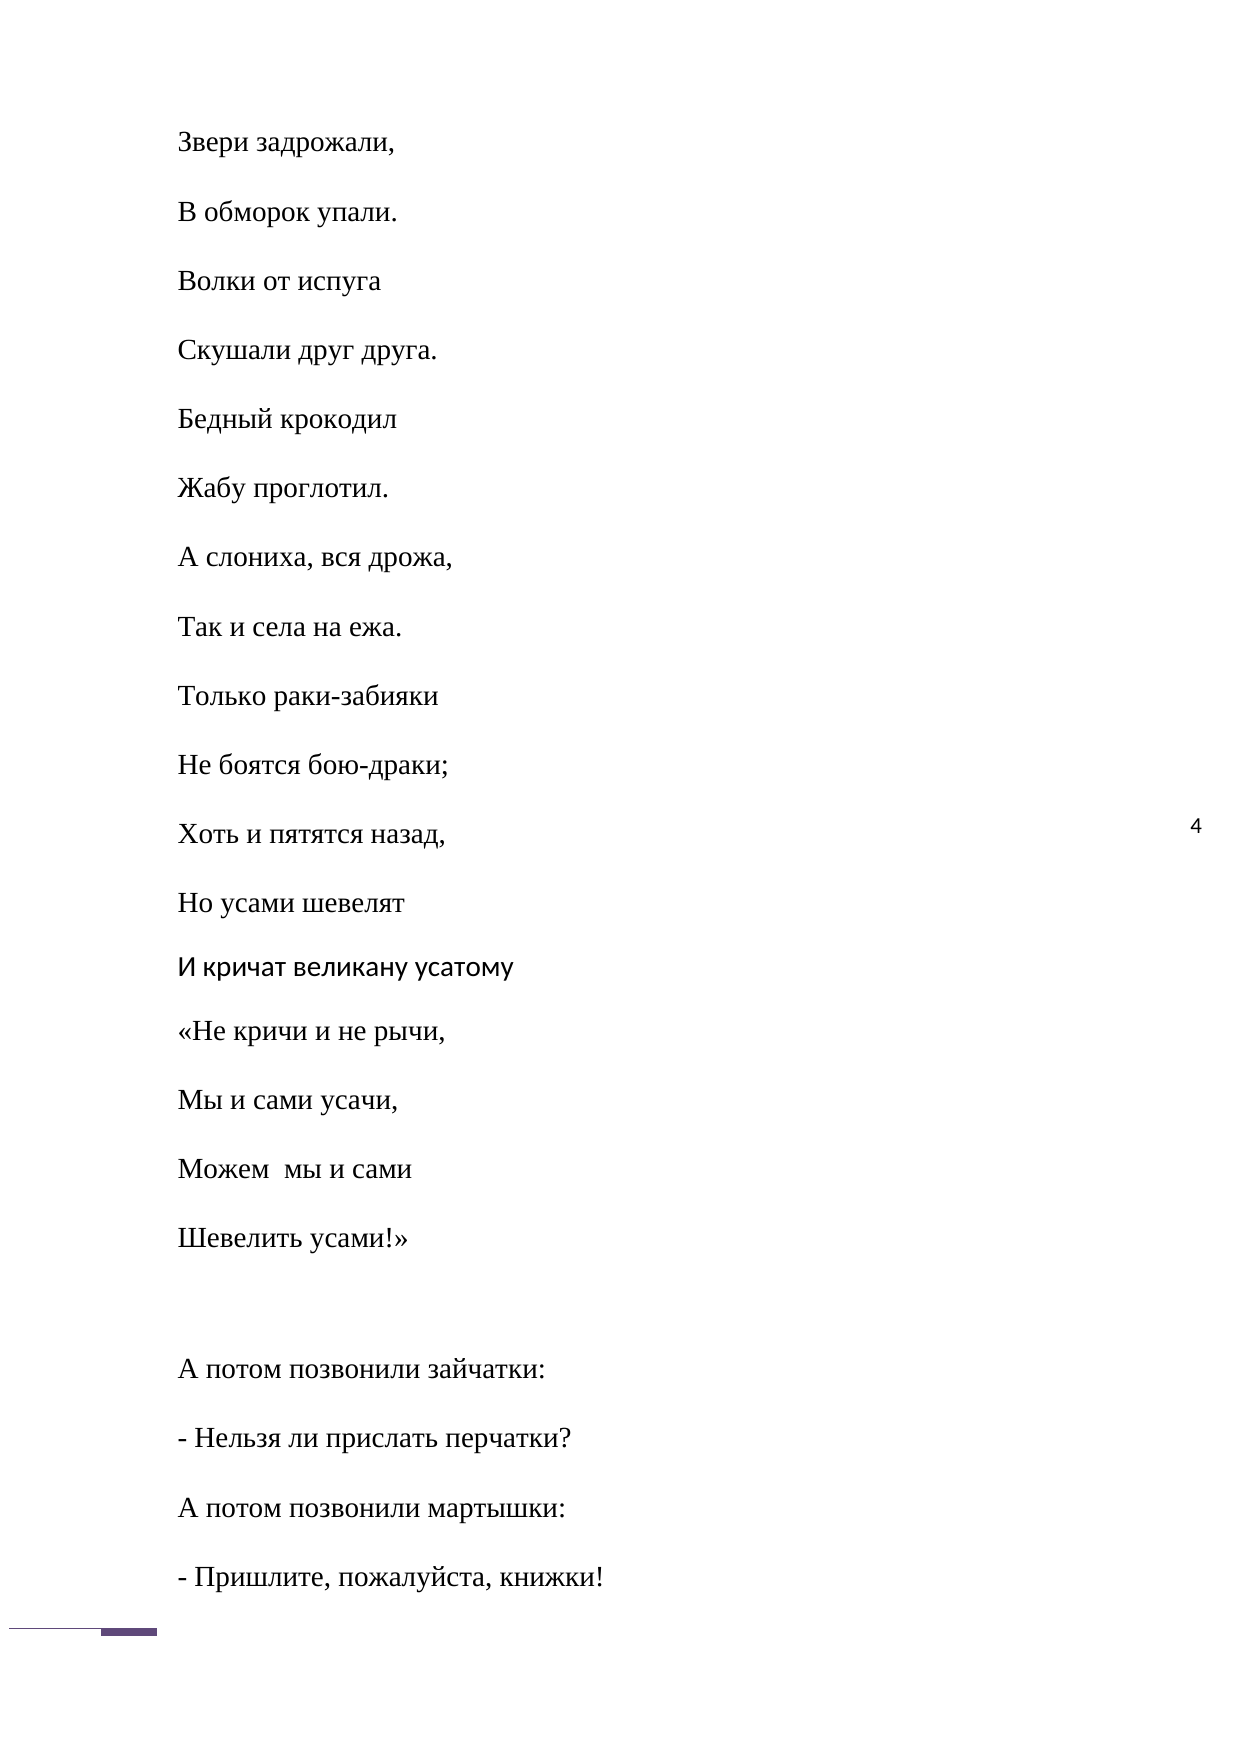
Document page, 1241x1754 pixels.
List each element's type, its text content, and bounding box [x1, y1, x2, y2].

text Шевелить усами!» [177, 1214, 1152, 1254]
text Жабу проглотил. [177, 464, 1152, 504]
text Мы и сами усачи, [177, 1076, 1152, 1116]
text Так и села на ежа. [177, 602, 1152, 642]
text Бедный крокодил [177, 395, 1152, 435]
text Скушали друг друга. [177, 326, 1152, 366]
text Волки от испуга [177, 256, 1152, 296]
text «Не кричи и не рычи, [177, 1007, 1152, 1047]
text А потом позвонили мартышки: [177, 1483, 1152, 1523]
text - Нельзя ли прислать перчатки? [177, 1414, 1152, 1454]
text Но усами шевелят [177, 879, 1152, 919]
text А слониха, вся дрожа, [177, 533, 1152, 573]
text А потом позвонили зайчатки: [177, 1345, 1152, 1385]
text - Пришлите, пожалуйста, книжки! [177, 1552, 1152, 1592]
text В обморок упали. [177, 187, 1152, 227]
text И кричат великану усатому [177, 948, 1152, 984]
text Звери задрожали, [177, 118, 1152, 158]
text Не боятся бою-драки; [177, 741, 1152, 781]
text Можем мы и сами [177, 1145, 1152, 1185]
text Только раки-забияки [177, 671, 1152, 711]
text Хоть и пятятся назад, [177, 810, 1152, 850]
